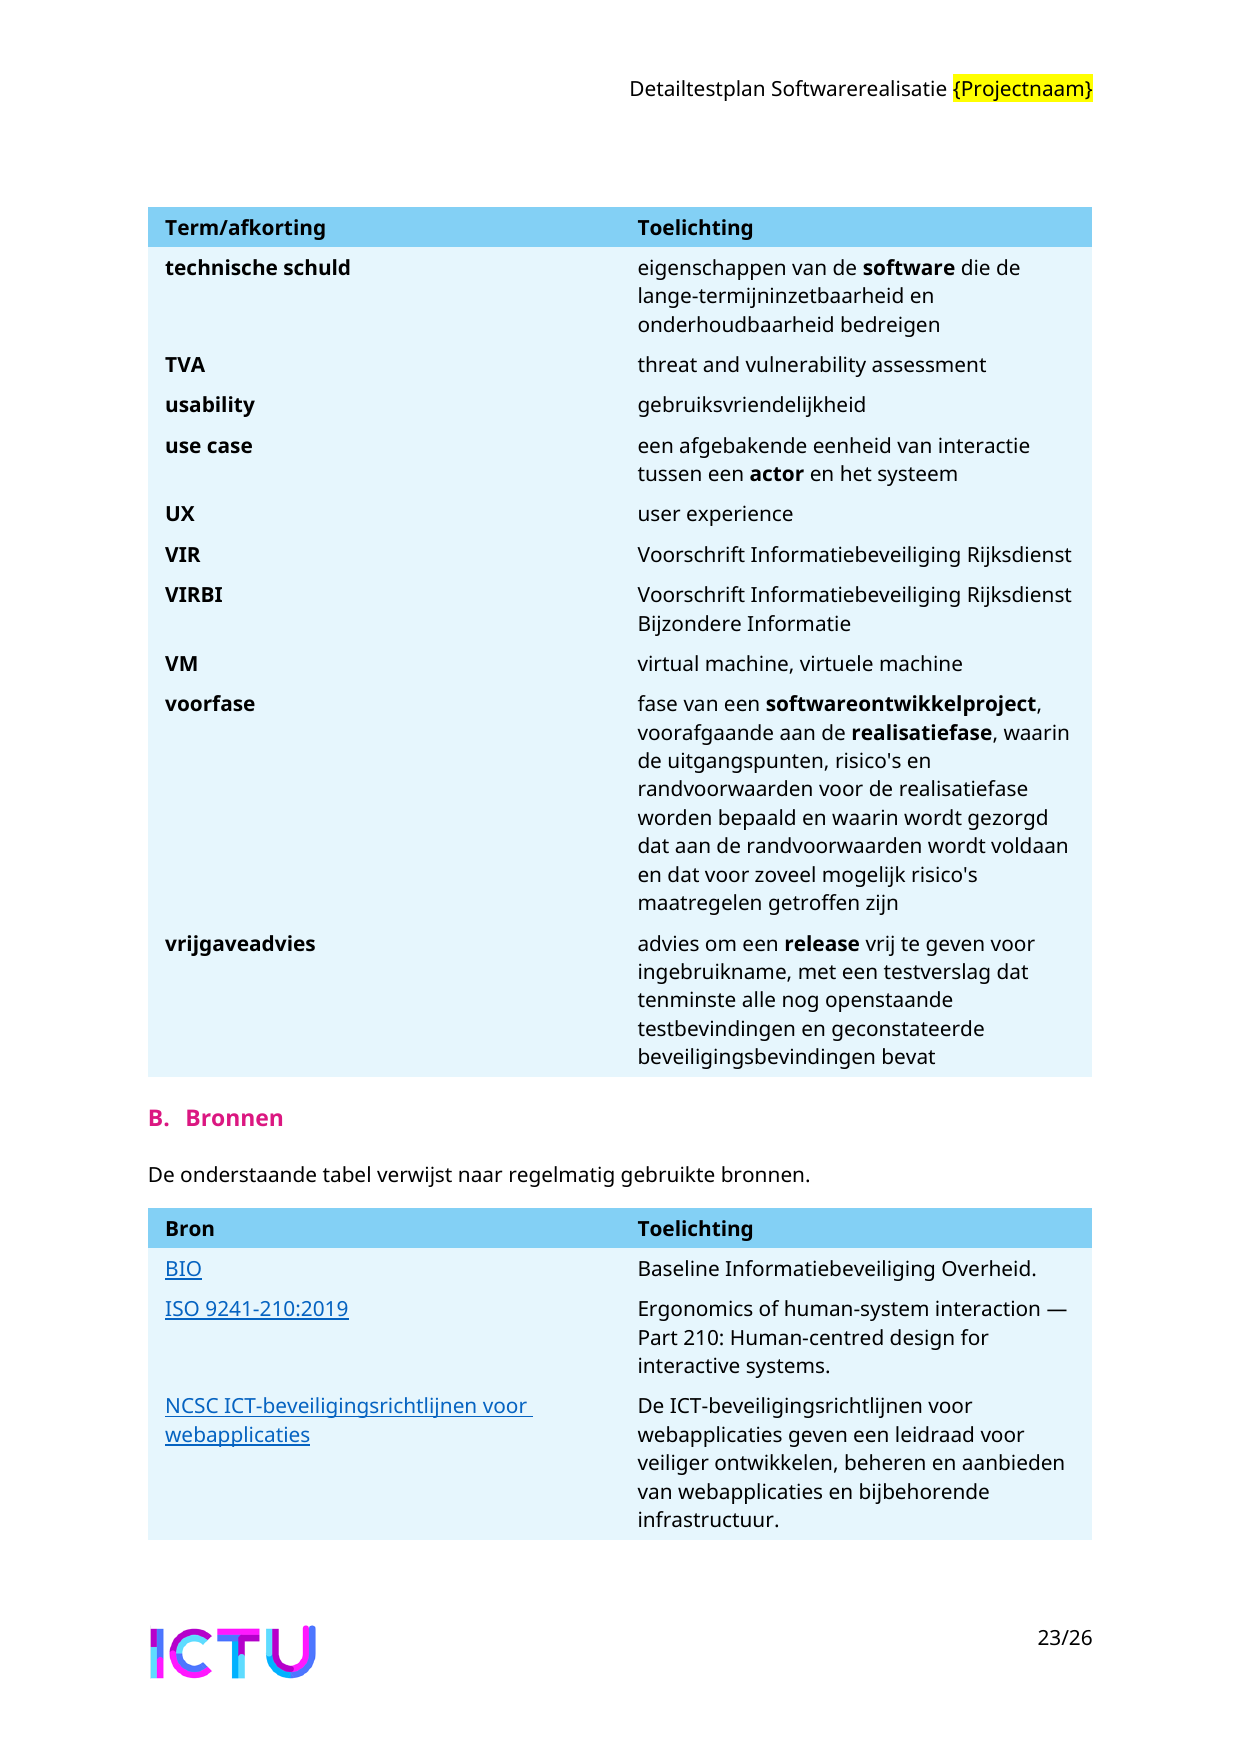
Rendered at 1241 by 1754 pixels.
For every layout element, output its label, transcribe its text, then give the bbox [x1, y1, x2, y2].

table_cell advies om een release vrij te geven voor ingebruikname, met een testverslag dat tenminste alle nog openstaande testbevindingen en geconstateerde beveiligingsbevindingen bevat [620, 923, 1092, 1077]
table_cell De ICT-beveiligingsrichtlijnen voor webapplicaties geven een leidraad voor veiliger ontwikkelen, beheren en aanbieden van webapplicaties en bijbehorende infrastructuur. [620, 1386, 1092, 1540]
text Bronnen [148, 1102, 1092, 1133]
table_cell TVA [148, 344, 620, 384]
table_cell NCSC ICT-beveiligingsrichtlijnen voor webapplicaties [148, 1386, 620, 1540]
table_cell Voorschrift Informatiebeveiliging Rijksdienst Bijzondere Informatie [620, 574, 1092, 643]
table_cell Voorschrift Informatiebeveiliging Rijksdienst [620, 534, 1092, 574]
table_header Term/afkorting [148, 207, 620, 247]
table_cell eigenschappen van de software die de lange-termijninzetbaarheid en onderhoudbaarheid bedreigen [620, 247, 1092, 344]
table_cell Ergonomics of human-system interaction — Part 210: Human-centred design for interactive systems. [620, 1289, 1092, 1386]
table_cell ISO 9241-210:2019 [148, 1289, 620, 1386]
table_header Toelichting [620, 207, 1092, 247]
table_cell threat and vulnerability assessment [620, 344, 1092, 384]
table_cell een afgebakende eenheid van interactie tussen een actor en het systeem [620, 425, 1092, 494]
table_cell use case [148, 425, 620, 494]
table_cell BIO [148, 1248, 620, 1288]
table_cell user experience [620, 494, 1092, 534]
table_cell VM [148, 643, 620, 683]
picture [148, 1623, 319, 1683]
table_cell virtual machine, virtuele machine [620, 643, 1092, 683]
table_cell fase van een softwareontwikkelproject, voorafgaande aan de realisatiefase, waarin de uitgangspunten, risico's en randvoorwaarden voor de realisatiefase worden bepaald en waarin wordt gezorgd dat aan de randvoorwaarden wordt voldaan en dat voor zoveel mogelijk risico's maatregelen getroffen zijn [620, 683, 1092, 923]
table_cell VIRBI [148, 574, 620, 643]
table_cell technische schuld [148, 247, 620, 344]
table_cell usability [148, 385, 620, 425]
text De onderstaande tabel verwijst naar regelmatig gebruikte bronnen. [148, 1161, 1092, 1189]
table_cell Baseline Informatiebeveiliging Overheid. [620, 1248, 1092, 1288]
table_cell UX [148, 494, 620, 534]
table_cell vrijgaveadvies [148, 923, 620, 1077]
table_header Bron [148, 1208, 620, 1248]
table_header Toelichting [620, 1208, 1092, 1248]
table_cell gebruiksvriendelijkheid [620, 385, 1092, 425]
table_cell VIR [148, 534, 620, 574]
table_cell voorfase [148, 683, 620, 923]
